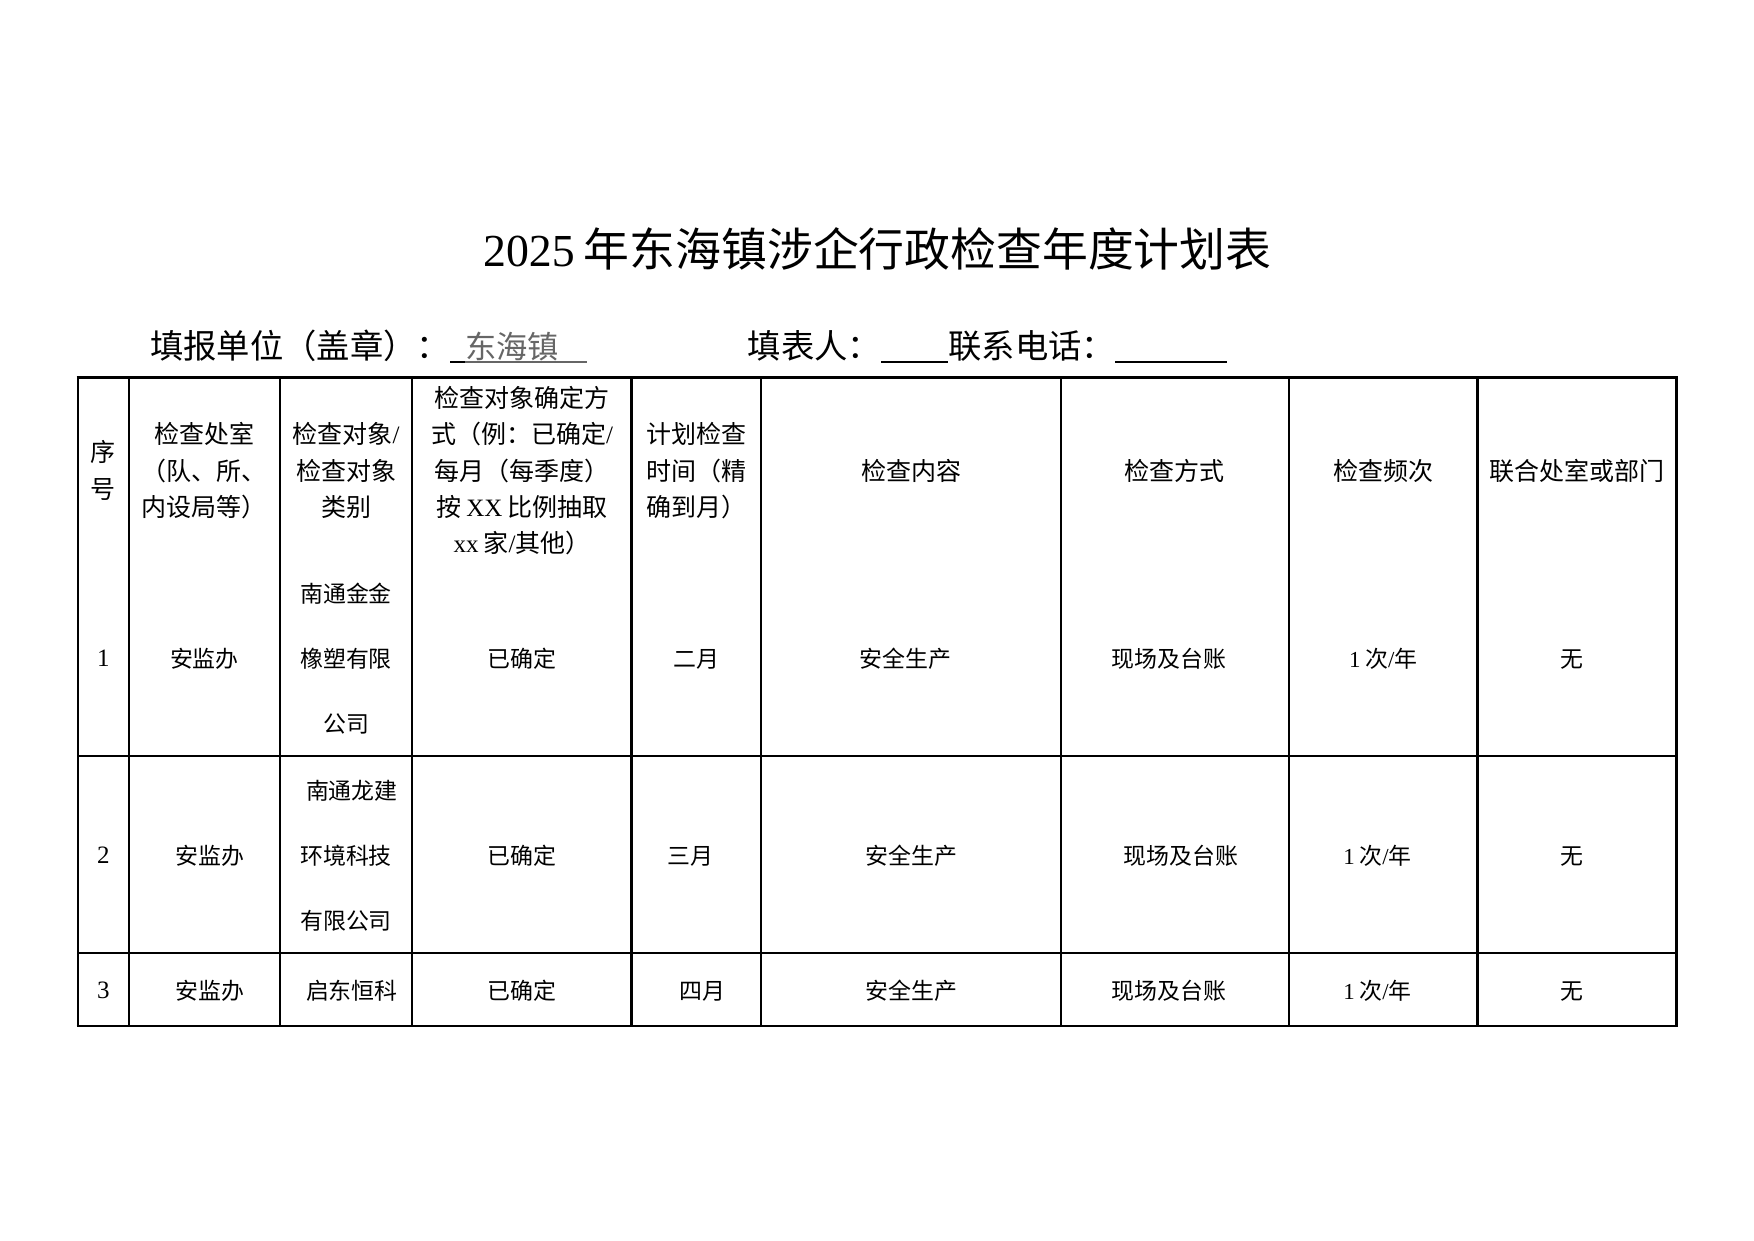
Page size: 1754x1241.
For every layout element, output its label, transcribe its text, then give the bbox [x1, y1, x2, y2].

table_cell 三月 [633, 757, 760, 952]
table_cell 3 [79, 954, 128, 1024]
table_cell 安监办 [130, 757, 279, 952]
table_cell 1次/年 [1290, 757, 1476, 952]
table_cell 南通龙建环境科技有限公司 [281, 757, 411, 952]
table_cell 1 [79, 560, 128, 755]
table_cell 无 [1479, 954, 1675, 1024]
table_cell 四月 [633, 954, 760, 1024]
table_cell 安监办 [130, 954, 279, 1024]
table_cell 安全生产 [762, 757, 1060, 952]
table_header 检查对象/检查对象类别 [281, 379, 411, 560]
table_cell 安全生产 [762, 954, 1060, 1024]
table_cell 现场及台账 [1062, 560, 1288, 755]
table_header 检查频次 [1290, 379, 1476, 560]
table_cell 已确定 [413, 560, 630, 755]
table_header 检查内容 [762, 379, 1060, 560]
table_header 联合处室或部门 [1479, 379, 1675, 560]
table_cell 现场及台账 [1062, 757, 1288, 952]
text 填报单位（盖章）： 东海镇 填表人： 联系电话： [150, 311, 1604, 376]
table_cell 无 [1479, 757, 1675, 952]
table_cell 已确定 [413, 954, 630, 1024]
table_cell 启东恒科建材装饰有限公司 [281, 954, 411, 1024]
table_cell 安监办 [130, 560, 279, 755]
table_cell 1次/年 [1290, 954, 1476, 1024]
table_cell 1次/年 [1290, 560, 1476, 755]
text 2025年东海镇涉企行政检查年度计划表 [150, 198, 1604, 295]
table_cell 南通金金橡塑有限公司 [281, 560, 411, 755]
table_cell 无 [1479, 560, 1675, 755]
table_cell 已确定 [413, 757, 630, 952]
table_header 检查处室 （队、所、内设局等） [130, 379, 279, 560]
table_header 计划检查时间（精确到月） [633, 379, 760, 560]
table_cell 现场及台账 [1062, 954, 1288, 1024]
table_header 检查方式 [1062, 379, 1288, 560]
table_cell 二月 [633, 560, 760, 755]
table_cell 安全生产 [762, 560, 1060, 755]
table_header 检查对象确定方式（例：已确定/每月（每季度）按XX比例抽取xx家/其他） [413, 379, 630, 560]
table_cell 2 [79, 757, 128, 952]
table_header 序号 [79, 379, 128, 560]
